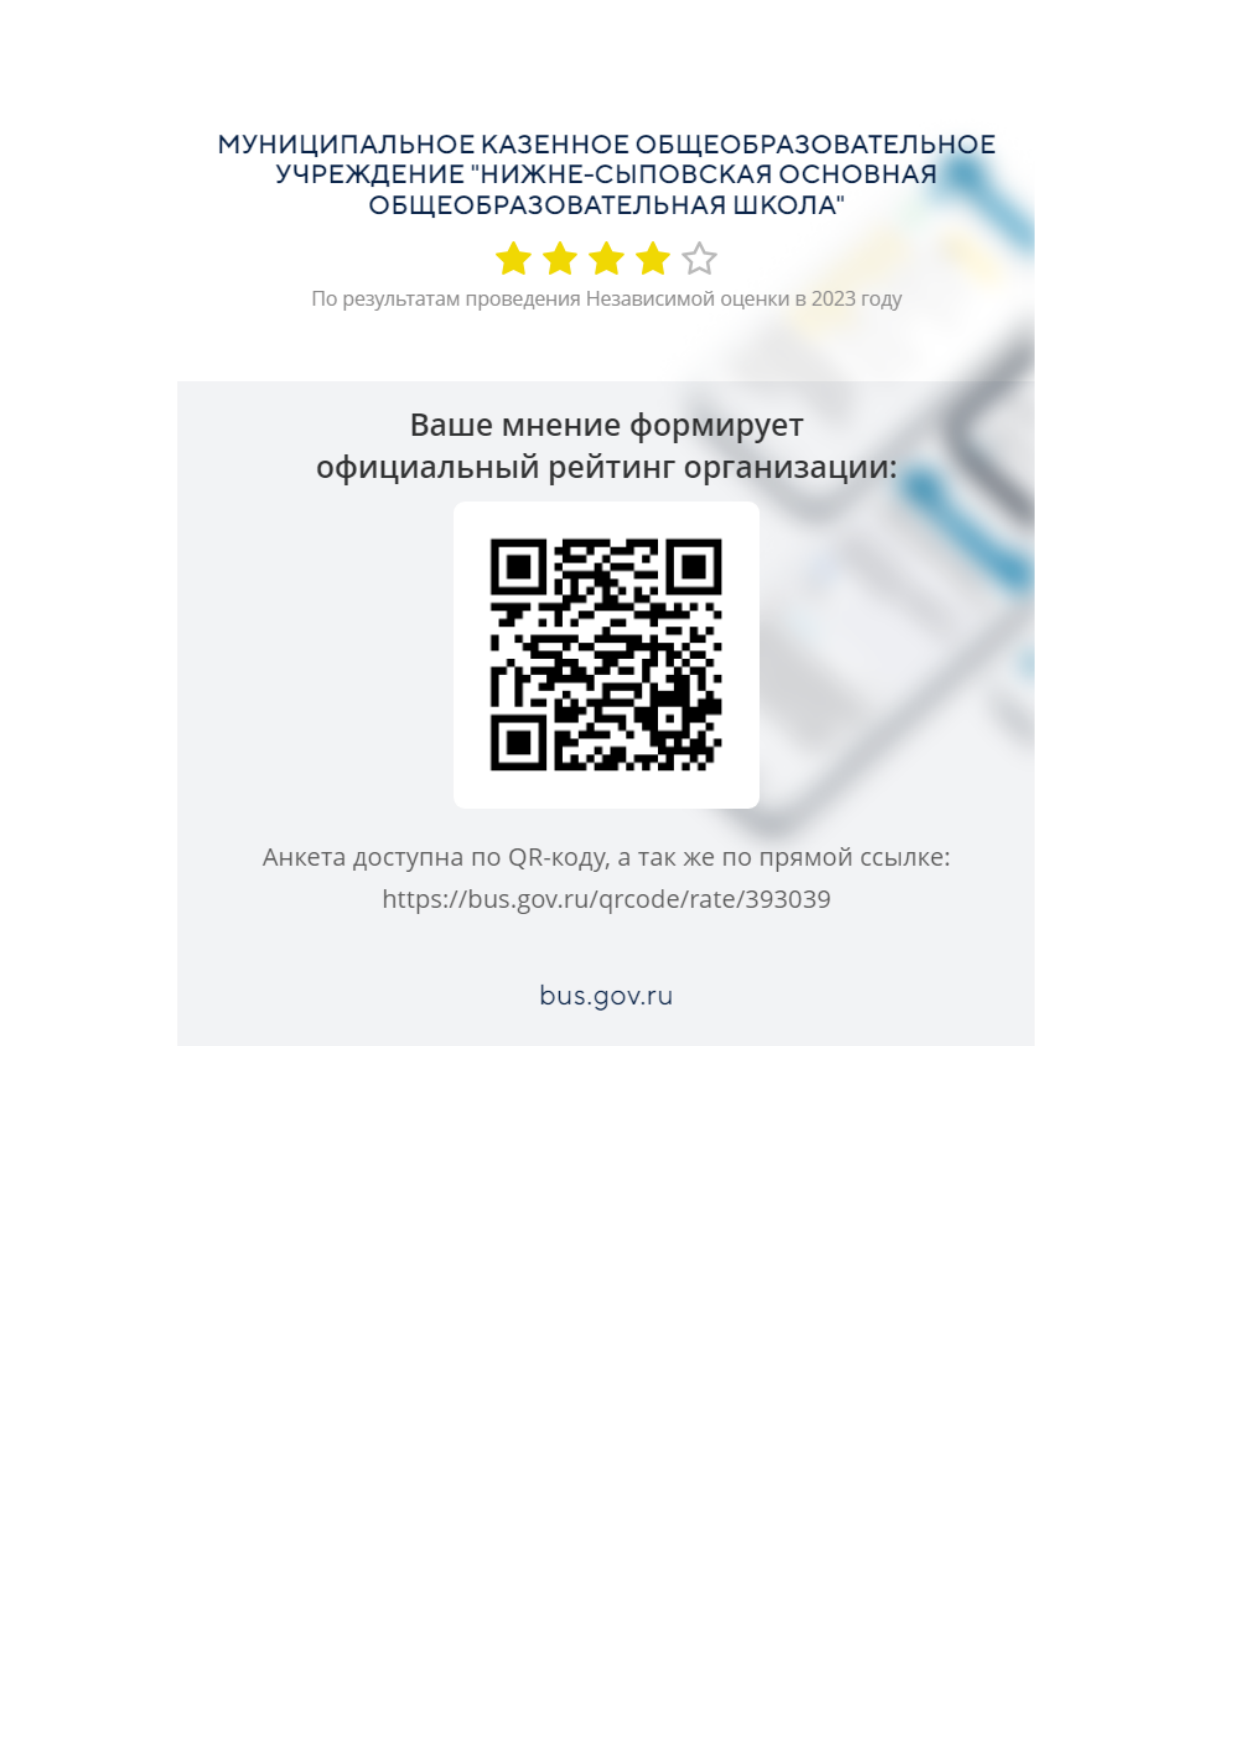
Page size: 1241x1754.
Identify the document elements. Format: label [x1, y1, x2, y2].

picture [177, 118, 1035, 1046]
